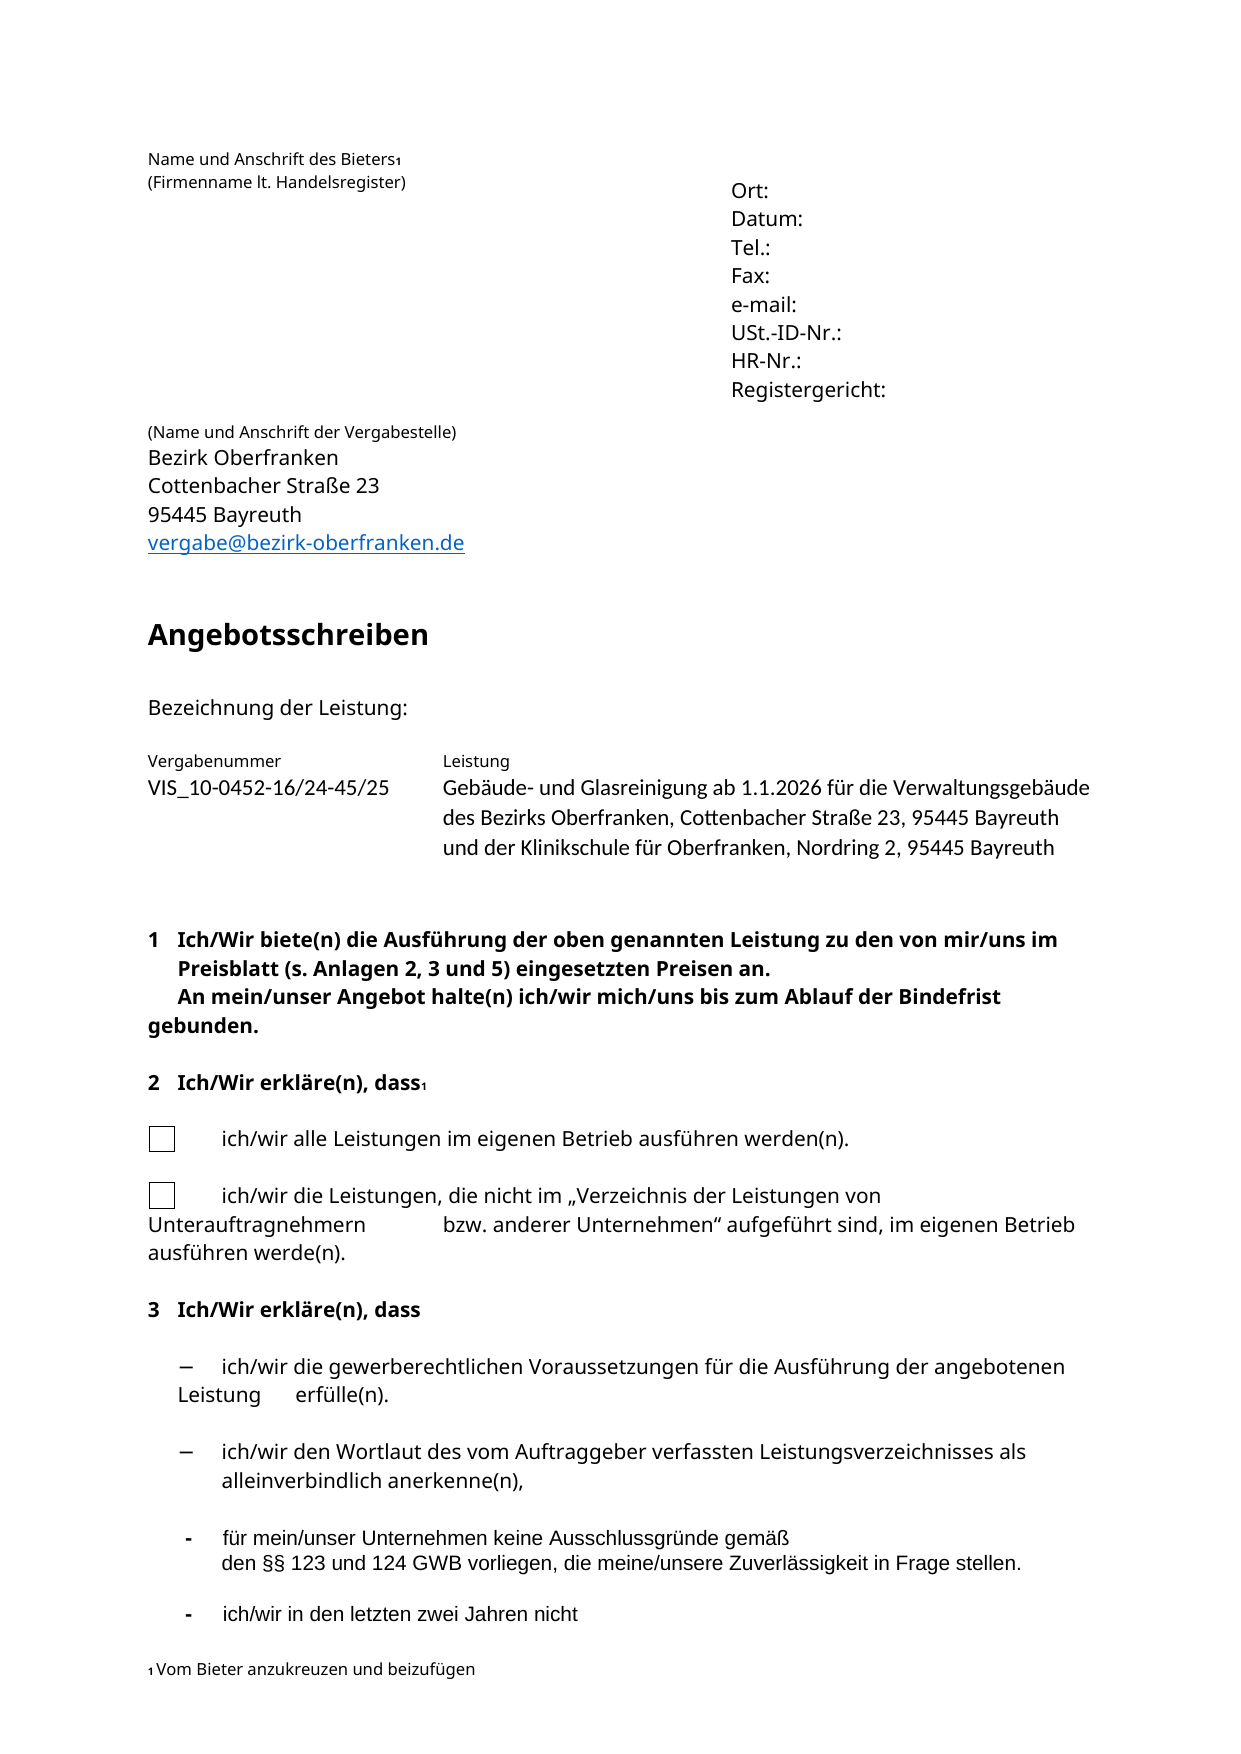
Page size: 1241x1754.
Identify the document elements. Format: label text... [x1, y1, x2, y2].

text vergabe@bezirk-oberfranken.de [148, 528, 1093, 557]
text ich/wir alle Leistungen im eigenen Betrieb ausführen werden(n). [148, 1124, 1093, 1153]
text Name und Anschrift des Bieters1 [148, 148, 583, 170]
text − ich/wir die gewerberechtlichen Voraussetzungen für die Ausführung der angebotenen Leistung erfülle(n). [177, 1352, 1093, 1409]
text Bezirk Oberfranken [148, 443, 1093, 472]
text Bezeichnung der Leistung: [148, 693, 1093, 722]
text Tel.: [731, 233, 1093, 261]
text 2 Ich/Wir erkläre(n), dass1 [148, 1068, 1093, 1096]
text VIS_10-0452-16/24-45/25 Gebäude- und Glasreinigung ab 1.1.2026 für die Verwaltungsgebäude des Bezirks Oberfranken, Cottenbacher Straße 23, 95445 Bayreuth und der Klinikschule für Oberfranken, Nordring 2, 95445 Bayreuth [148, 773, 1093, 861]
text (Name und Anschrift der Vergabestelle) [148, 421, 1093, 443]
text An mein/unser Angebot halte(n) ich/wir mich/uns bis zum Ablauf der Bindefrist gebunden. [148, 982, 1093, 1039]
text USt.-ID-Nr.: [731, 318, 1093, 347]
text Cottenbacher Straße 23 [148, 472, 1093, 500]
text − ich/wir den Wortlaut des vom Auftraggeber verfassten Leistungsverzeichnisses als alleinverbindlich anerkenne(n), [177, 1437, 1093, 1494]
list für mein/unser Unternehmen keine Ausschlussgründe gemäß [185, 1523, 1093, 1551]
text Vergabenummer Leistung [148, 750, 1093, 773]
text HR-Nr.: [731, 347, 1093, 375]
text den §§ 123 und 124 GWB vorliegen, die meine/unsere Zuverlässigkeit in Frage stellen. [221, 1551, 1093, 1575]
text ich/wir die Leistungen, die nicht im „Verzeichnis der Leistungen von Unterauftragnehmern bzw. anderer Unternehmen“ aufgeführt sind, im eigenen Betrieb ausführen werde(n). [148, 1181, 1093, 1267]
text e-mail: [731, 290, 1093, 318]
text Datum: [731, 204, 1093, 233]
text 1 Ich/Wir biete(n) die Ausführung der oben genannten Leistung zu den von mir/uns im Preisblatt (s. Anlagen 2, 3 und 5) eingesetzten Preisen an. [148, 926, 1093, 982]
list ich/wir in den letzten zwei Jahren nicht [185, 1599, 1093, 1627]
text Fax: [731, 261, 1093, 290]
text 95445 Bayreuth [148, 500, 1093, 528]
text (Firmenname lt. Handelsregister) [148, 170, 583, 193]
text Registergericht: [731, 375, 1093, 403]
text 3 Ich/Wir erkläre(n), dass [148, 1295, 1093, 1324]
text Ort: [731, 176, 1093, 204]
text Angebotsschreiben [148, 614, 1093, 653]
